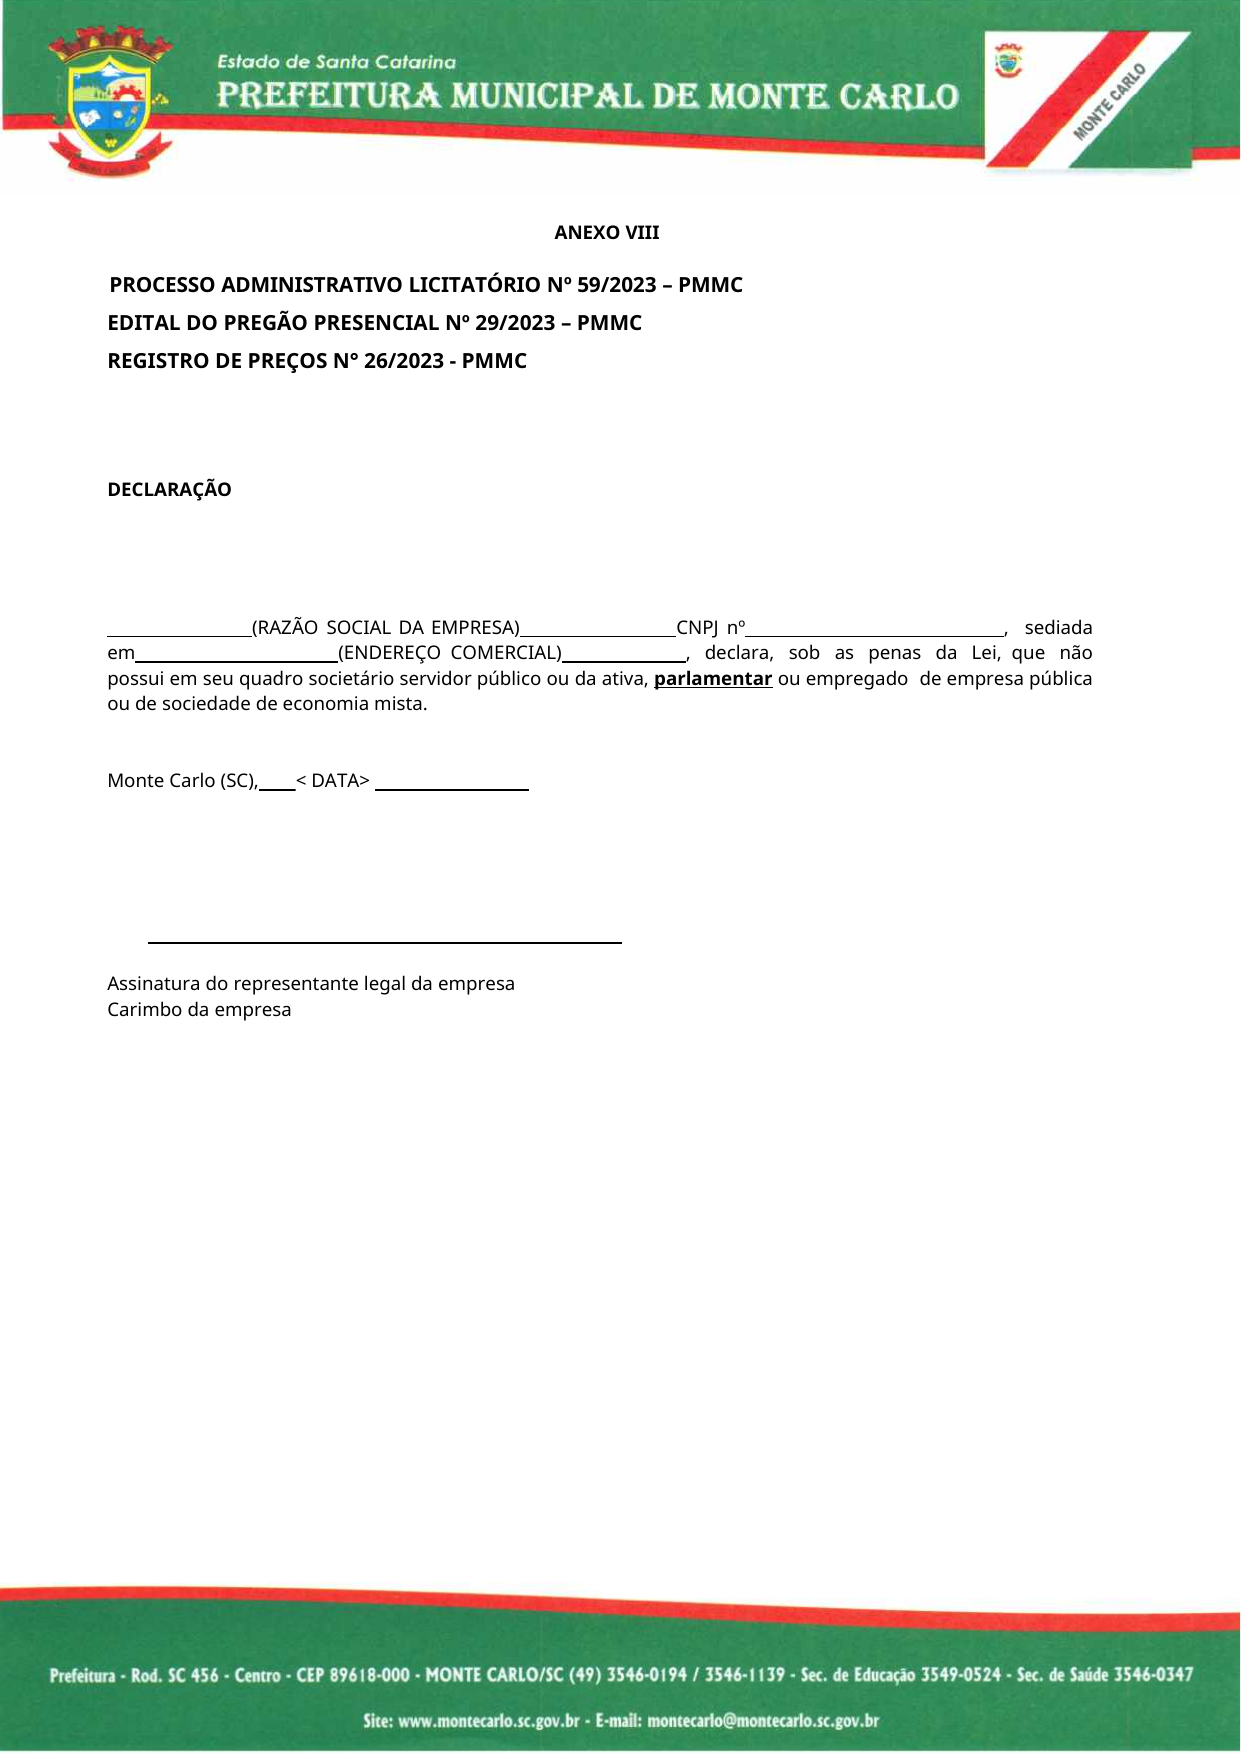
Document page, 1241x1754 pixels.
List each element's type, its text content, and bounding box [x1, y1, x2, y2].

text ANEXO VIII [107, 219, 1107, 245]
text Assinatura do representante legal da empresa [107, 971, 1107, 996]
subtitle DECLARAÇÃO [107, 476, 871, 501]
text PROCESSO ADMINISTRATIVO LICITATÓRIO Nº 59/2023 – PMMC [60, 270, 1004, 299]
subtitle REGISTRO DE PREÇOS N° 26/2023 - PMMC [107, 346, 1004, 375]
text (RAZÃO SOCIAL DA EMPRESA) CNPJ nº , sediada em (ENDEREÇO COMERCIAL) , declara, sob as penas da Lei, que não possui em seu quadro societário servidor público ou da ativa, parlamentar ou empregado de empresa pública ou de sociedade de economia mista. [107, 614, 1093, 716]
picture [0, 0, 1241, 195]
text Monte Carlo (SC), < DATA> [107, 767, 1107, 793]
picture [0, 1582, 1241, 1754]
text Carimbo da empresa [107, 996, 1107, 1022]
subtitle EDITAL DO PREGÃO PRESENCIAL Nº 29/2023 – PMMC [107, 308, 1004, 337]
